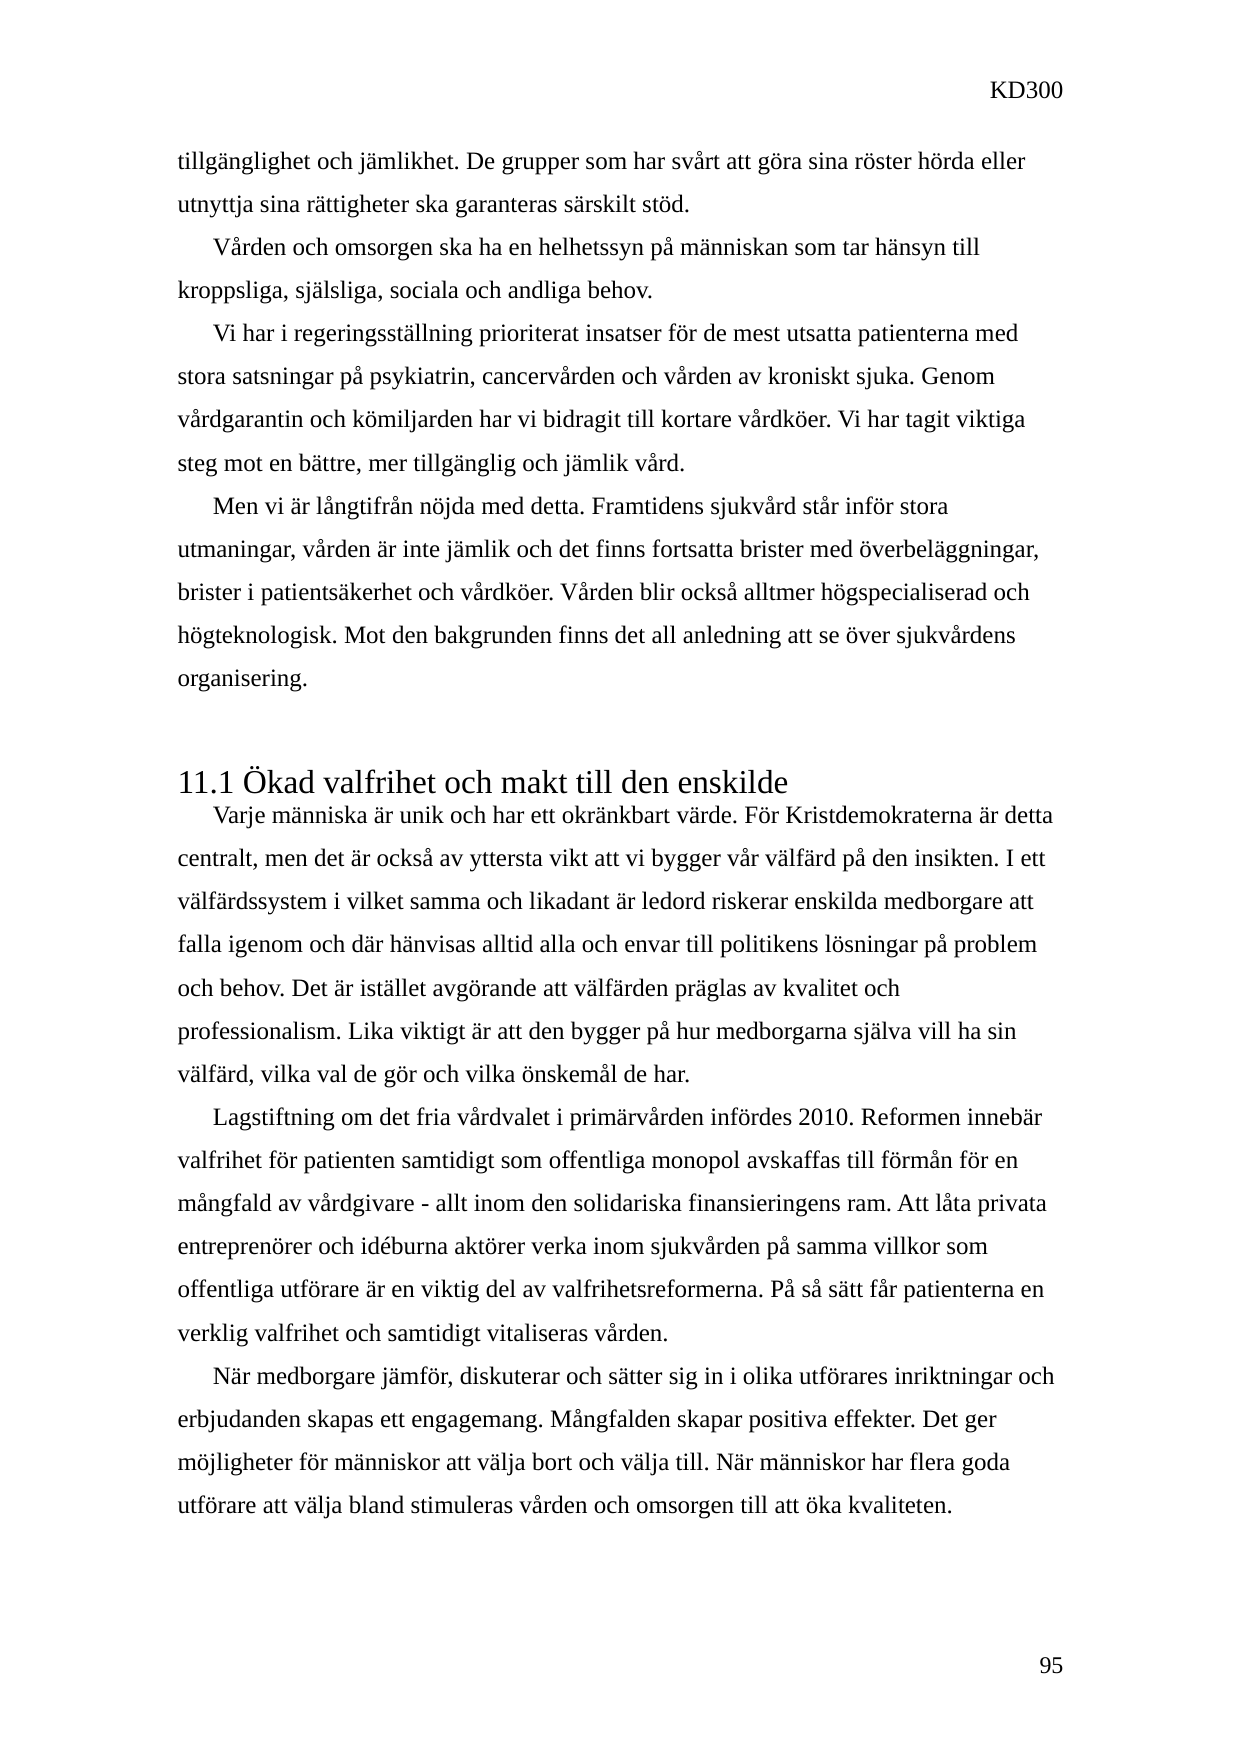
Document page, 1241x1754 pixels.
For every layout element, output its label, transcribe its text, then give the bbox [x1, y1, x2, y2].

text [177, 146, 1063, 218]
text Lagstiftning om det fria vårdvalet i primärvården infördes 2010. Reformen innebär valfrihet för patienten samtidigt som offentliga monopol avskaffas till förmån för en mångfald av vårdgivare - allt inom den solidariska finansieringens ram. Att låta privata entreprenörer och idéburna aktörer verka inom sjukvården på samma villkor som offentliga utförare är en viktig del av valfrihetsreformerna. På så sätt får patienterna en verklig valfrihet och samtidigt vitaliseras vården. [177, 1102, 1063, 1346]
text Vården och omsorgen ska ha en helhetssyn på människan som tar hänsyn till kroppsliga, själsliga, sociala och andliga behov. [177, 232, 1063, 304]
text När medborgare jämför, diskuterar och sätter sig in i olika utförares inriktningar och erbjudanden skapas ett engagemang. Mångfalden skapar positiva effekter. Det ger möjligheter för människor att välja bort och välja till. När människor har flera goda utförare att välja bland stimuleras vården och omsorgen till att öka kvaliteten. [177, 1361, 1063, 1519]
text Vi har i regeringsställning prioriterat insatser för de mest utsatta patienterna med stora satsningar på psykiatrin, cancervården och vården av kroniskt sjuka. Genom vårdgarantin och kömiljarden har vi bidragit till kortare vårdköer. Vi har tagit viktiga steg mot en bättre, mer tillgänglig och jämlik vård. [177, 318, 1063, 476]
text Varje människa är unik och har ett okränkbart värde. För Kristdemokraterna är detta centralt, men det är också av yttersta vikt att vi bygger vår välfärd på den insikten. I ett välfärdssystem i vilket samma och likadant är ledord riskerar enskilda medborgare att falla igenom och där hänvisas alltid alla och envar till politikens lösningar på problem och behov. Det är istället avgörande att välfärden präglas av kvalitet och professionalism. Lika viktigt är att den bygger på hur medborgarna själva vill ha sin välfärd, vilka val de gör och vilka önskemål de har. [177, 800, 1063, 1088]
text Men vi är långtifrån nöjda med detta. Framtidens sjukvård står inför stora utmaningar, vården är inte jämlik och det finns fortsatta brister med överbeläggningar, brister i patientsäkerhet och vårdköer. Vården blir också alltmer högspecialiserad och högteknologisk. Mot den bakgrunden finns det all anledning att se över sjukvårdens organisering. [177, 491, 1063, 692]
subtitle 11.1 Ökad valfrihet och makt till den enskilde [177, 769, 1063, 800]
